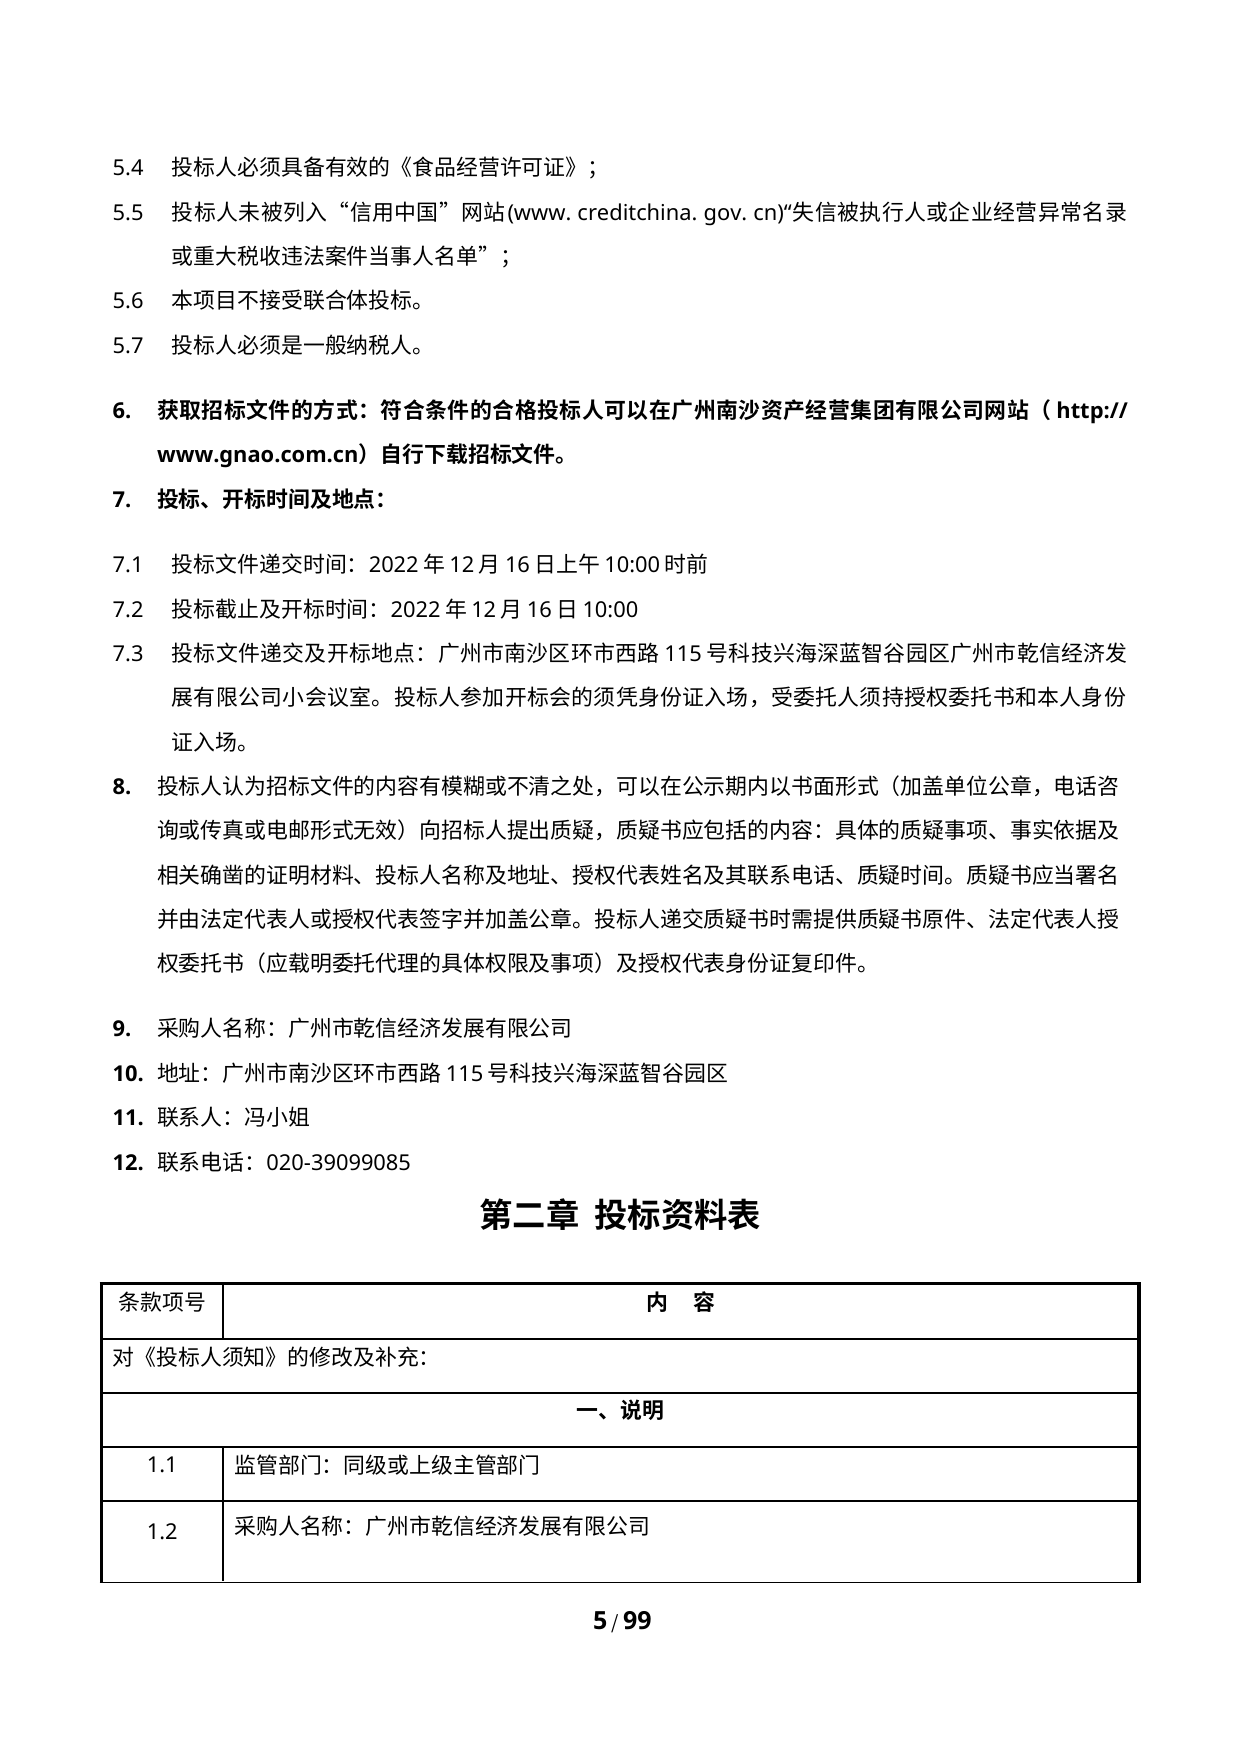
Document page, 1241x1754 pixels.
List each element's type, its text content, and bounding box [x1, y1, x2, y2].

list 投标文件递交时间：2022年12月16日上午10:00时前 [112, 547, 1128, 579]
table_header 内 容 [224, 1285, 1137, 1338]
list 投标文件递交及开标地点：广州市南沙区环市西路115号科技兴海深蓝智谷园区广州市乾信经济发展有限公司小会议室。投标人参加开标会的须凭身份证入场，受委托人须持授权委托书和本人身份证入场。 [112, 636, 1128, 756]
table_header 条款项号 [103, 1285, 222, 1338]
list 联系电话：020-39099085 [112, 1145, 1128, 1176]
list 联系人：冯小姐 [112, 1100, 1128, 1132]
list 投标人未被列入“信用中国”网站(www. creditchina. gov. cn)“失信被执行人或企业经营异常名录或重大税收违法案件当事人名单”； [112, 194, 1128, 271]
text 第二章 投标资料表 [112, 1189, 1128, 1237]
list 采购人名称：广州市乾信经济发展有限公司 [112, 1011, 1128, 1043]
list 投标人认为招标文件的内容有模糊或不清之处，可以在公示期内以书面形式（加盖单位公章，电话咨询或传真或电邮形式无效）向招标人提出质疑，质疑书应包括的内容：具体的质疑事项、事实依据及相关确凿的证明材料、投标人名称及地址、授权代表姓名及其联系电话、质疑时间。质疑书应当署名并由法定代表人或授权代表签字并加盖公章。投标人递交质疑书时需提供质疑书原件、法定代表人授权委托书（应载明委托代理的具体权限及事项）及授权代表身份证复印件。 [112, 769, 1128, 978]
table_cell 一、说明 [103, 1394, 1137, 1446]
list 投标人必须是一般纳税人。 [112, 328, 1128, 359]
table_cell 1.2 [103, 1502, 222, 1581]
list 投标、开标时间及地点： [112, 482, 1128, 513]
table_cell 监管部门：同级或上级主管部门 [224, 1448, 1137, 1500]
table_cell 1.1 [103, 1448, 222, 1500]
list 投标截止及开标时间：2022年12月16日10:00 [112, 592, 1128, 623]
list 本项目不接受联合体投标。 [112, 283, 1128, 315]
list 地址：广州市南沙区环市西路115号科技兴海深蓝智谷园区 [112, 1056, 1128, 1087]
table_cell 对《投标人须知》的修改及补充： [103, 1340, 1137, 1392]
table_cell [224, 1502, 1137, 1581]
list 投标人必须具备有效的《食品经营许可证》； [112, 150, 1128, 182]
list 获取招标文件的方式：符合条件的合格投标人可以在广州南沙资产经营集团有限公司网站（http://www.gnao.com.cn）自行下载招标文件。 [112, 393, 1128, 469]
